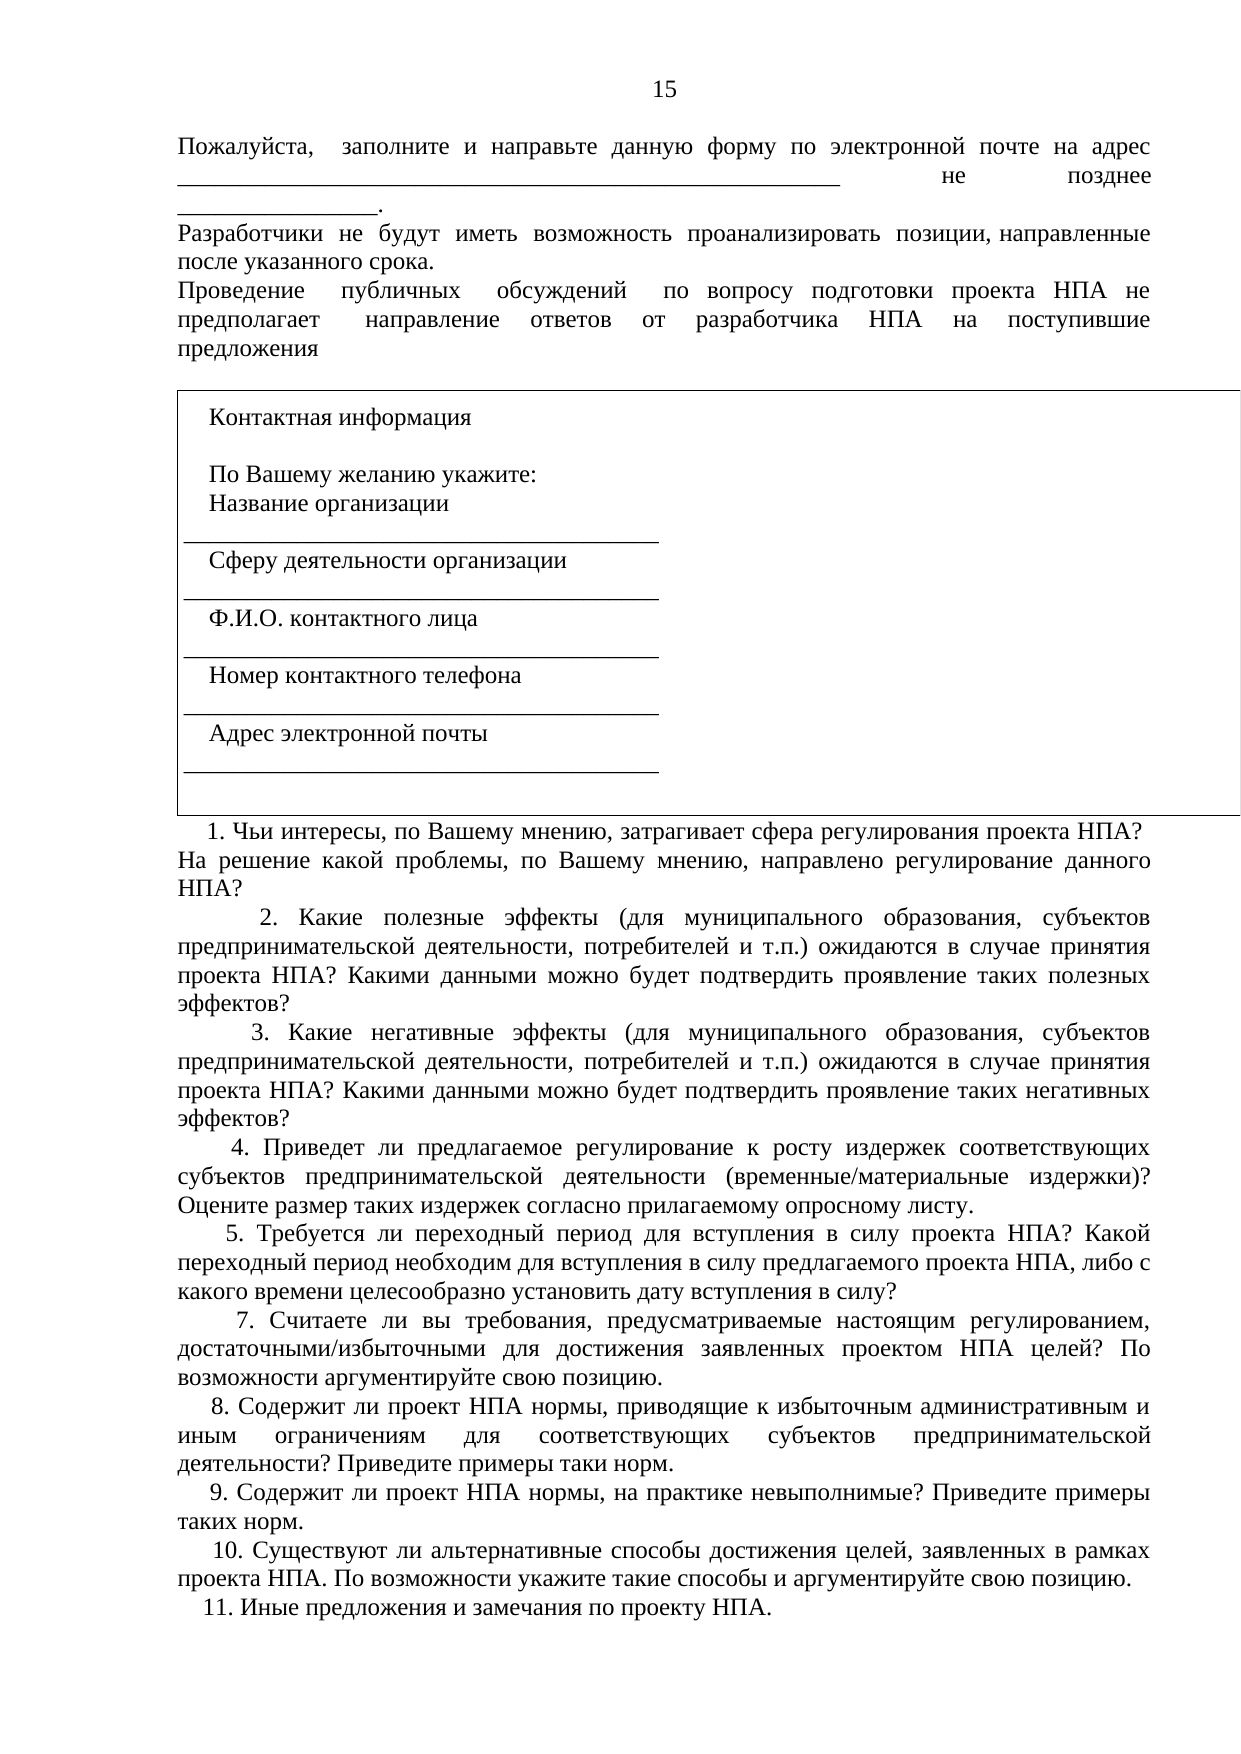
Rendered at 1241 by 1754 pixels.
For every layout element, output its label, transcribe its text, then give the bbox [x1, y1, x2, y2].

text 10. Существуют ли альтернативные способы достижения целей, заявленных в рамках проекта НПА. По возможности укажите такие способы и аргументируйте свою позицию. [177, 1535, 1152, 1592]
text 4. Приведет ли предлагаемое регулирование к росту издержек соответствующих субъектов предпринимательской деятельности (временные/материальные издержки)? Оцените размер таких издержек согласно прилагаемому опросному листу. [177, 1132, 1152, 1218]
text 5. Требуется ли переходный период для вступления в силу проекта НПА? Какой переходный период необходим для вступления в силу предлагаемого проекта НПА, либо с какого времени целесообразно установить дату вступления в силу? [177, 1218, 1152, 1305]
text 1. Чьи интересы, по Вашему мнению, затрагивает сфера регулирования проекта НПА? На решение какой проблемы, по Вашему мнению, направлено регулирование данного НПА? [177, 816, 1152, 902]
text Проведение публичных обсуждений по вопросу подготовки проекта НПА не предполагает направление ответов от разработчика НПА на поступившие предложения [177, 275, 1152, 361]
table_header Контактная информация По Вашему желанию укажите: Название организации ______________________________________ Сферу деятельности организации ______________________________________ Ф.И.О. контактного лица ______________________________________ Номер контактного телефона ______________________________________ Адрес электронной почты ______________________________________ [178, 391, 1240, 815]
text 7. Считаете ли вы требования, предусматриваемые настоящим регулированием, достаточными/избыточными для достижения заявленных проектом НПА целей? По возможности аргументируйте свою позицию. [177, 1305, 1152, 1391]
text 3. Какие негативные эффекты (для муниципального образования, субъектов предпринимательской деятельности, потребителей и т.п.) ожидаются в случае принятия проекта НПА? Какими данными можно будет подтвердить проявление таких негативных эффектов? [177, 1017, 1152, 1132]
text 8. Содержит ли проект НПА нормы, приводящие к избыточным административным и иным ограничениям для соответствующих субъектов предпринимательской деятельности? Приведите примеры таки норм. [177, 1391, 1152, 1477]
text 2. Какие полезные эффекты (для муниципального образования, субъектов предпринимательской деятельности, потребителей и т.п.) ожидаются в случае принятия проекта НПА? Какими данными можно будет подтвердить проявление таких полезных эффектов? [177, 902, 1152, 1017]
text 11. Иные предложения и замечания по проекту НПА. [177, 1592, 1152, 1621]
text Разработчики не будут иметь возможность проанализировать позиции, направленные после указанного срока. [177, 218, 1152, 275]
text 9. Содержит ли проект НПА нормы, на практике невыполнимые? Приведите примеры таких норм. [177, 1477, 1152, 1535]
text Пожалуйста, заполните и направьте данную форму по электронной почте на адрес _____________________________________________________ не позднее ________________. [177, 131, 1152, 218]
